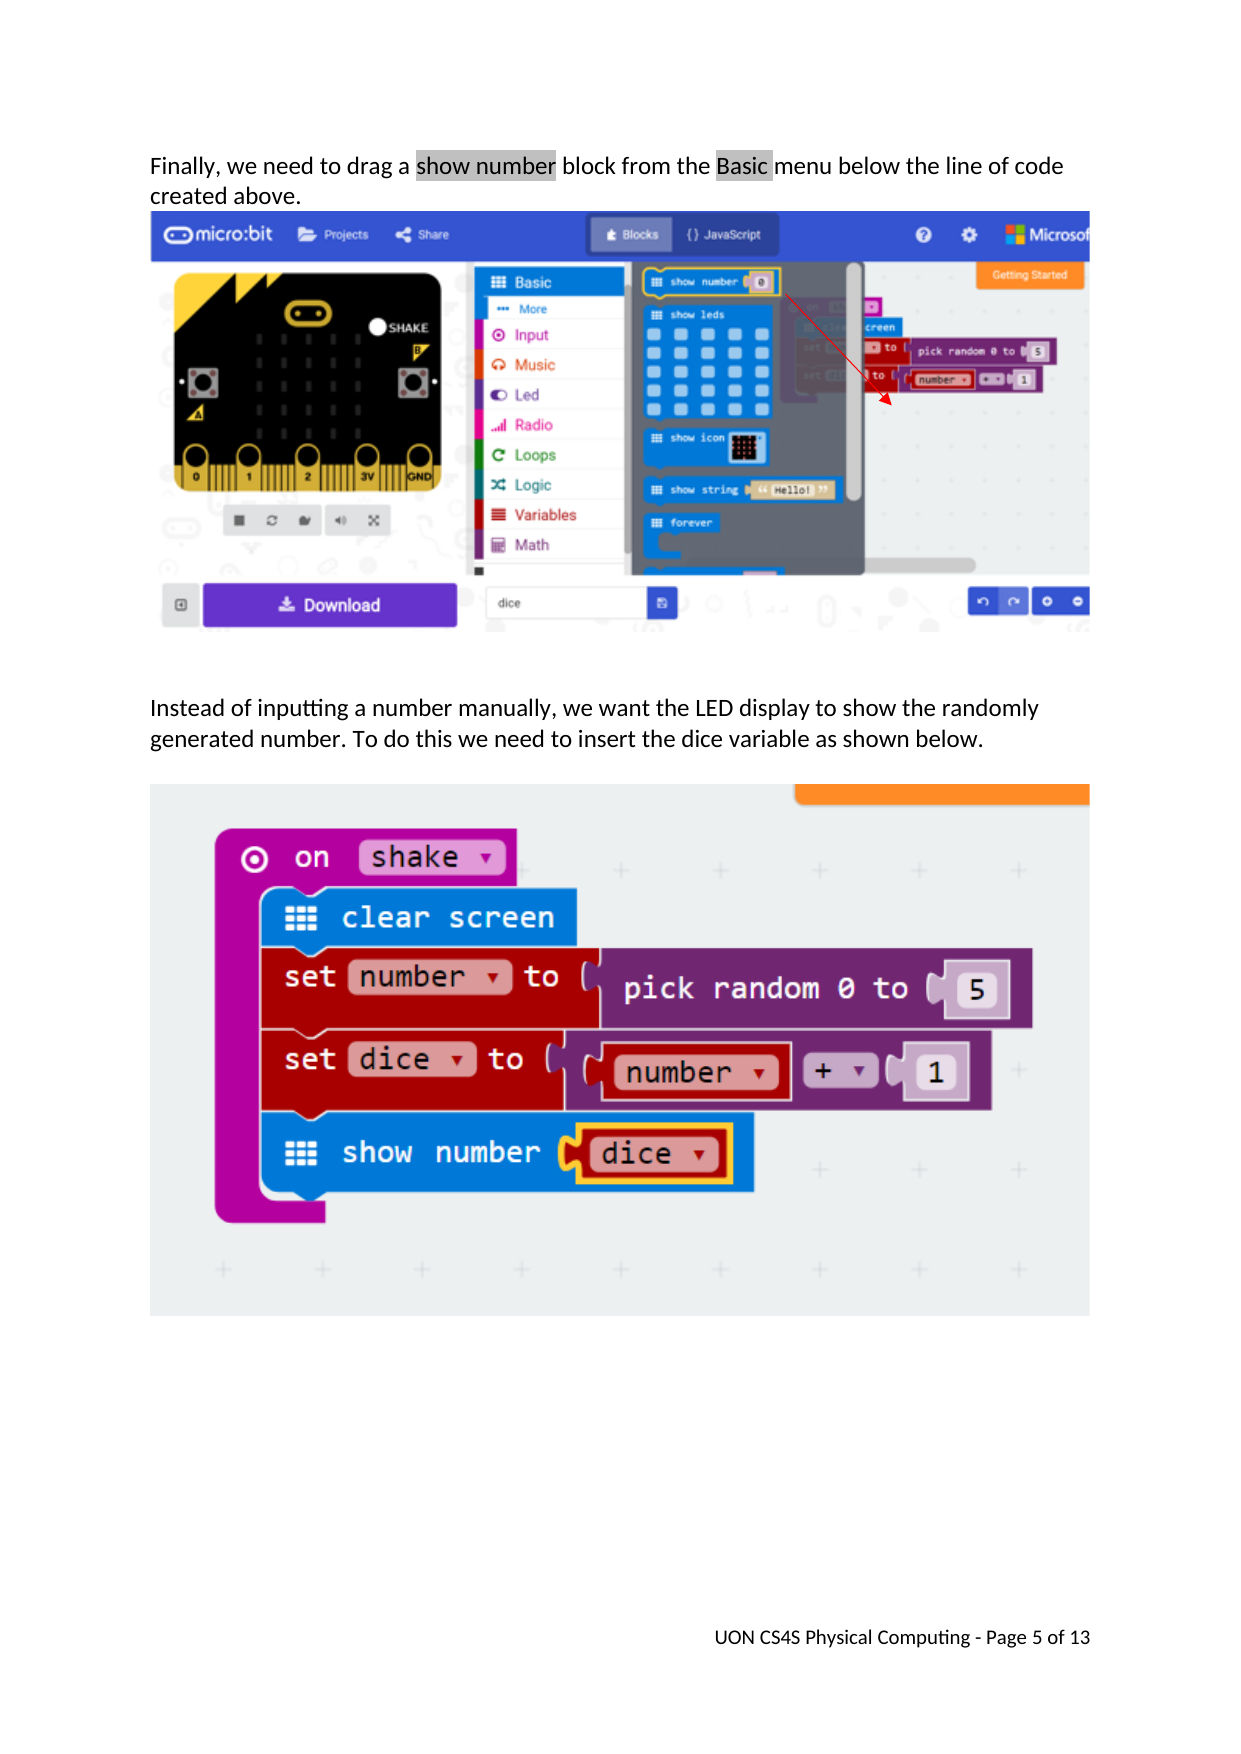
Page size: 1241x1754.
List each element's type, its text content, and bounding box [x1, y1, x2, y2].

text Instead of inputting a number manually, we want the LED display to show the randomly generated number. To do this we need to insert the dice variable as shown below. [150, 692, 1090, 753]
picture [150, 211, 1090, 632]
text Finally, we need to drag a show number block from the Basic menu below the line of code created above. [150, 150, 1090, 211]
picture [150, 784, 1090, 1316]
